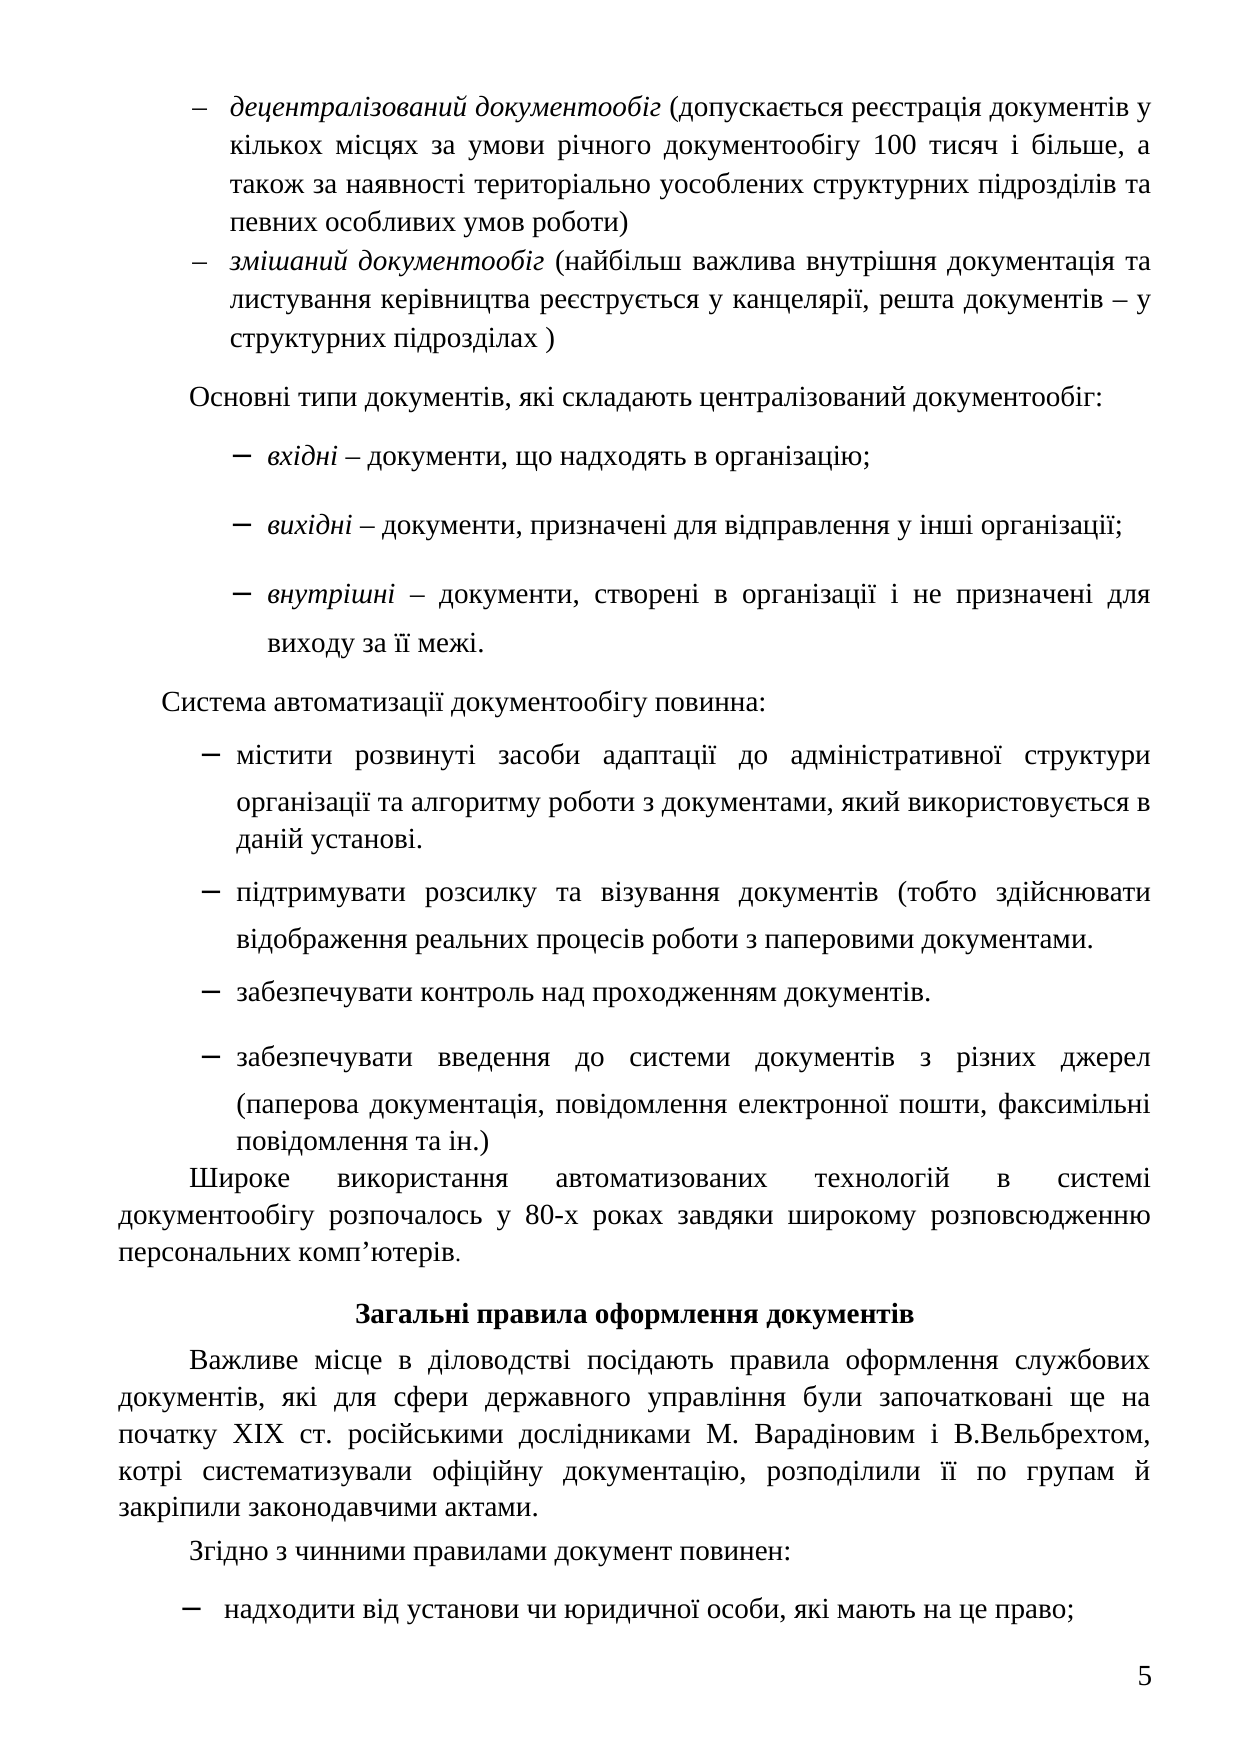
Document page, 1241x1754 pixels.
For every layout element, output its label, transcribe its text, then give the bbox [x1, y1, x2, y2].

list забезпечувати введення до системи документів з різних джерел (паперова документація, повідомлення електронної пошти, факсимільні повідомлення та ін.) [199, 1023, 1152, 1157]
text Згідно з чинними правилами документ повинен: [118, 1533, 1152, 1566]
text Важливе місце в діловодстві посідають правила оформлення службових документів, які для сфери державного управління були започатковані ще на початку XIX ст. російськими дослідниками М. Варадіновим і В.Вельбрехтом, котрі систематизували офіційну документацію, розподілили її по групам й закріпили законодавчими актами. [118, 1342, 1152, 1523]
list підтримувати розсилку та візування документів (тобто здійснювати відображення реальних процесів роботи з паперовими документами. [199, 858, 1152, 954]
subtitle Загальні правила оформлення документів [118, 1296, 1152, 1329]
list децентралізований документообіг (допускається реєстрація документів у кількох місцях за умови річного документообігу 100 тисяч і більше, а також за наявності територіально уособлених структурних підрозділів та певних особливих умов роботи) [192, 89, 1152, 238]
text Основні типи документів, які складають централізований документообіг: [118, 379, 1152, 413]
text Система автоматизації документообігу повинна: [161, 684, 1152, 718]
text Широке використання автоматизованих технологій в системі документообігу розпочалось у 80-х роках завдяки широкому розповсюдженню персональних комп’ютерів. [118, 1160, 1152, 1268]
list змішаний документообіг (найбільш важлива внутрішня документація та листування керівництва реєструється у канцелярії, решта документів – у структурних підрозділах ) [192, 243, 1152, 353]
list забезпечувати контроль над проходженням документів. [199, 958, 1152, 1018]
list надходити від установи чи юридичної особи, які мають на це право; [179, 1576, 1152, 1636]
list вхідні – документи, що надходять в організацію; [229, 422, 1152, 482]
list внутрішні – документи, створені в організації і не призначені для виходу за її межі. [229, 560, 1152, 658]
list містити розвинуті засоби адаптації до адміністративної структури організації та алгоритму роботи з документами, який використовується в даній установі. [199, 721, 1152, 854]
list вихідні – документи, призначені для відправлення у інші організації; [229, 491, 1152, 551]
